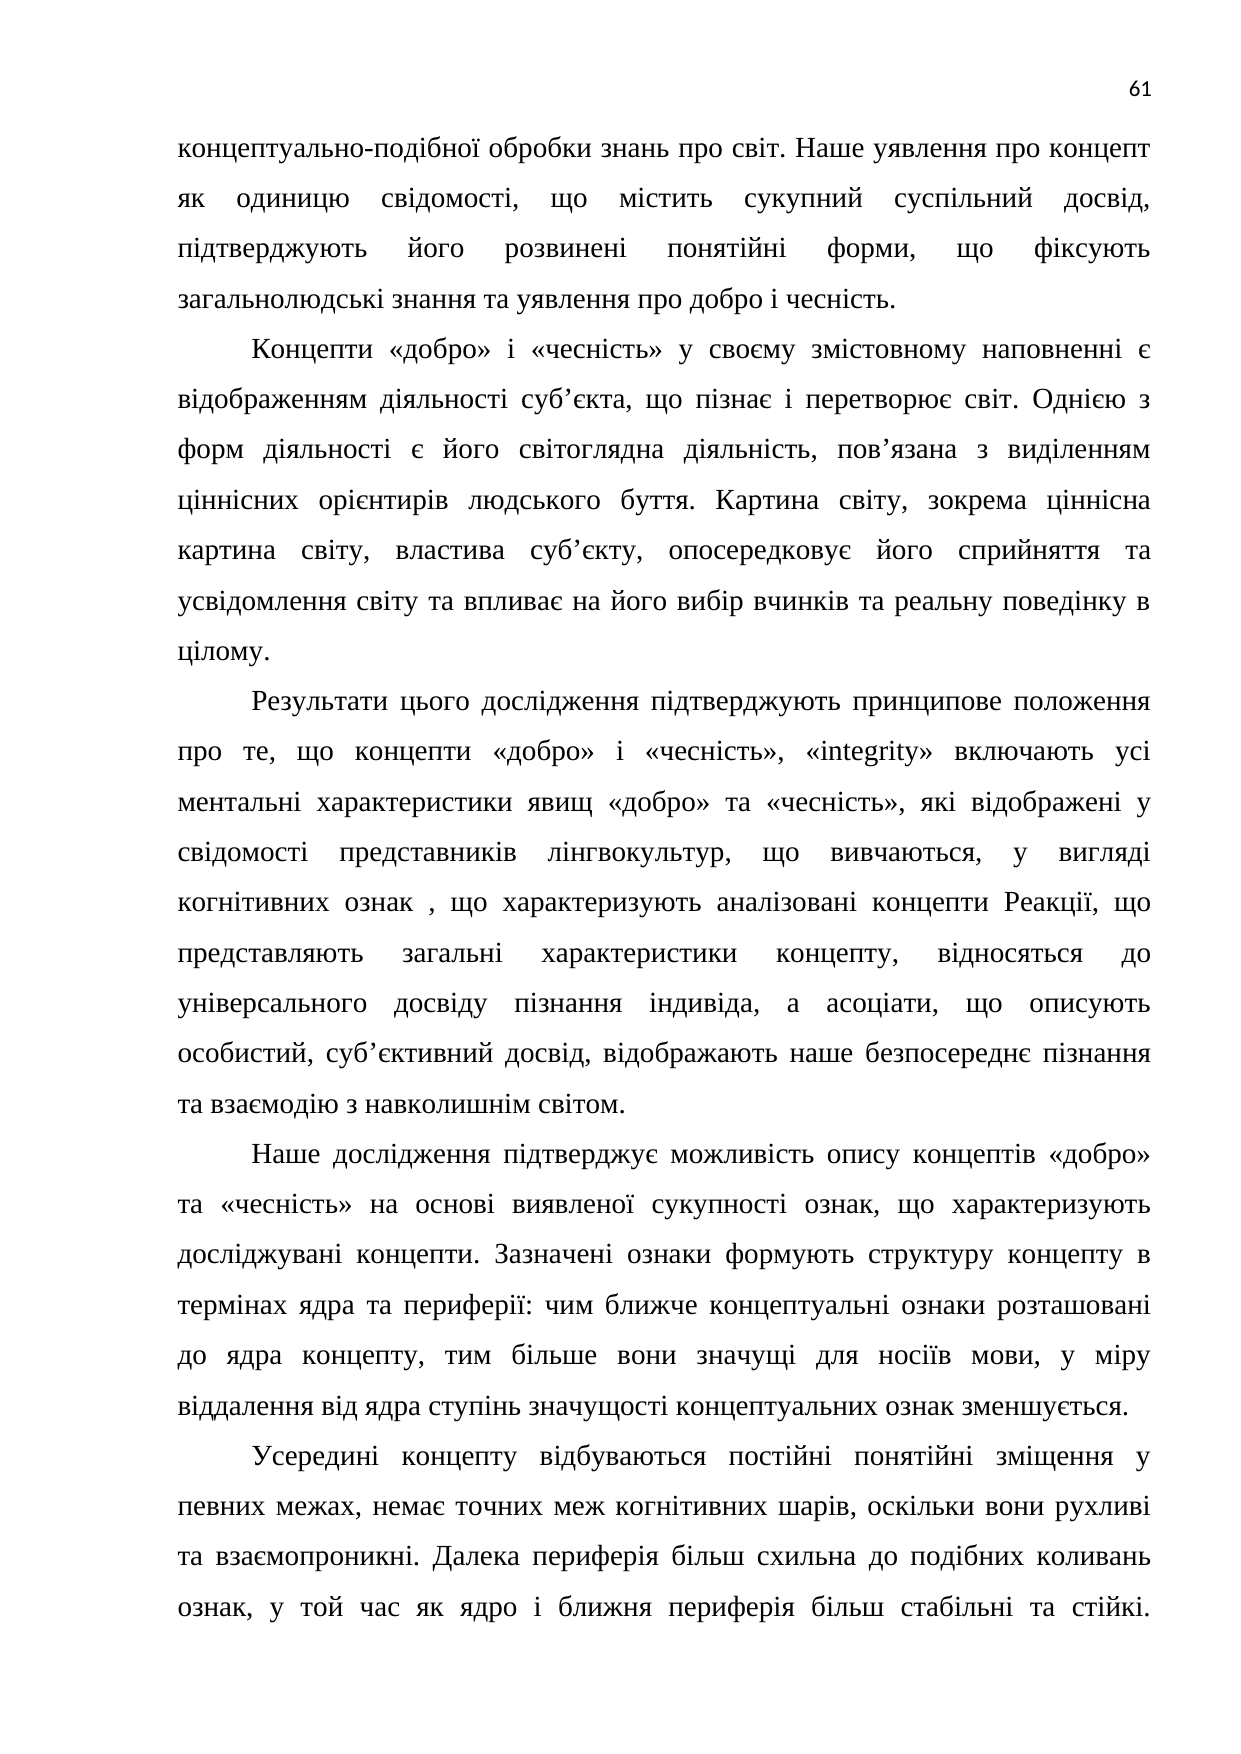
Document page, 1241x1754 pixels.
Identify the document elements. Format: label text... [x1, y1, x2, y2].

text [177, 130, 1152, 314]
text Наше дослідження підтверджує можливість опису концептів «добро» та «чесність» на основі виявленої сукупності ознак, що характеризують досліджувані концепти. Зазначені ознаки формують структуру концепту в термінах ядра та периферії: чим ближче концептуальні ознаки розташовані до ядра концепту, тим більше вони значущі для носіїв мови, у міру віддалення від ядра ступінь значущості концептуальних ознак зменшується. [177, 1136, 1152, 1421]
text Результати цього дослідження підтверджують принципове положення про те, що концепти «добро» і «чесність», «integrity» включають усі ментальні характеристики явищ «добро» та «чесність», які відображені у свідомості представників лінгвокультур, що вивчаються, у вигляді когнітивних ознак , що характеризують аналізовані концепти Реакції, що представляють загальні характеристики концепту, відносяться до універсального досвіду пізнання індивіда, а асоціати, що описують особистий, суб’єктивний досвід, відображають наше безпосереднє пізнання та взаємодію з навколишнім світом. [177, 683, 1152, 1119]
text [177, 1438, 1152, 1622]
text Концепти «добро» і «чесність» у своєму змістовному наповненні є відображенням діяльності суб’єкта, що пізнає і перетворює світ. Однією з форм діяльності є його світоглядна діяльність, пов’язана з виділенням ціннісних орієнтирів людського буття. Картина світу, зокрема ціннісна картина світу, властива суб’єкту, опосередковує його сприйняття та усвідомлення світу та впливає на його вибір вчинків та реальну поведінку в цілому. [177, 331, 1152, 666]
